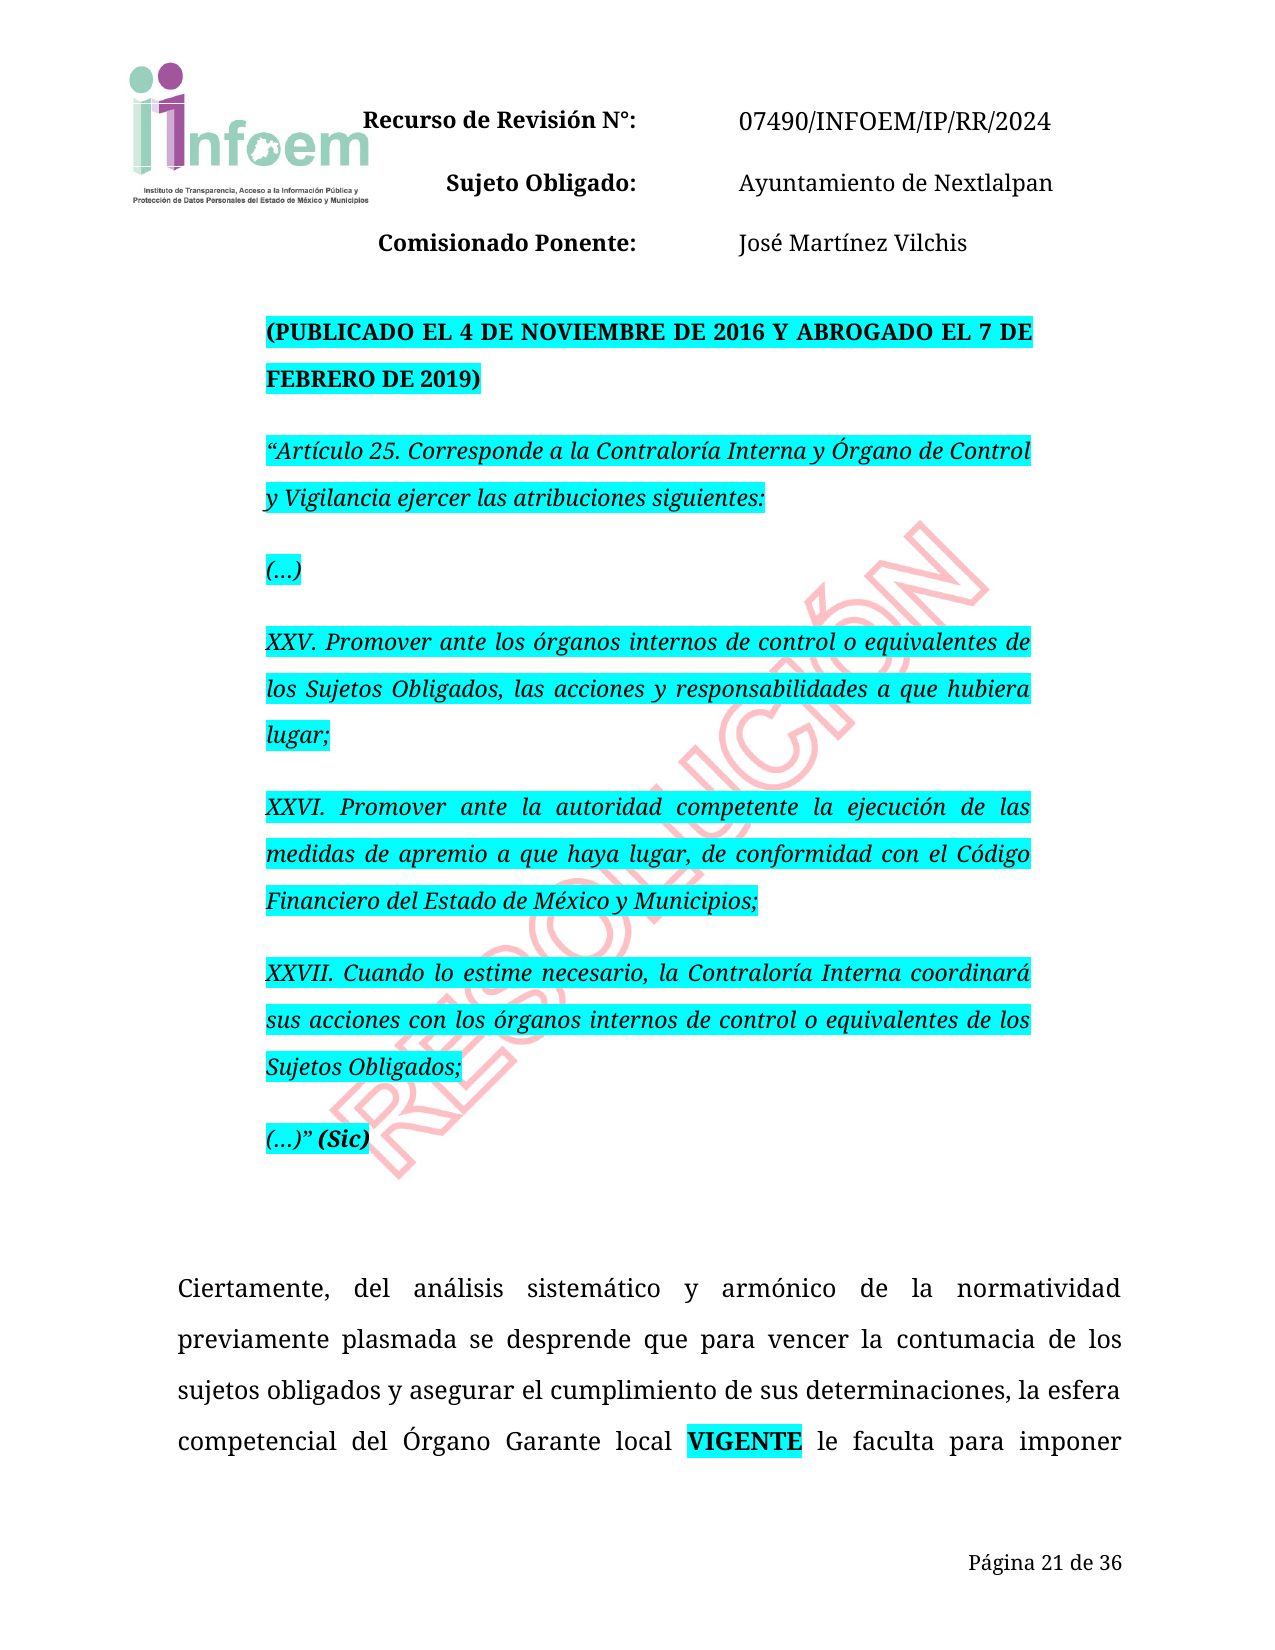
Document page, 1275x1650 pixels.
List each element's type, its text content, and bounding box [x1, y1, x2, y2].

text XXVI. Promover ante la autoridad competente la ejecución de las medidas de apremio a que haya lugar, de conformidad con el Código Financiero del Estado de México y Municipios; [266, 791, 1033, 916]
text (…) [301, 554, 1033, 585]
text XXV. Promover ante los órganos internos de control o equivalentes de los Sujetos Obligados, las acciones y responsabilidades a que hubiera lugar; [266, 626, 1033, 751]
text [177, 1271, 1122, 1458]
picture [11, 2, 1275, 1650]
text (…)” (Sic) [369, 1123, 1033, 1154]
text XXVII. Cuando lo estime necesario, la Contraloría Interna coordinará sus acciones con los órganos internos de control o equivalentes de los Sujetos Obligados; [266, 957, 1033, 1082]
text “Artículo 25. Corresponde a la Contraloría Interna y Órgano de Control y Vigilancia ejercer las atribuciones siguientes: [266, 435, 1033, 513]
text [266, 348, 1033, 394]
